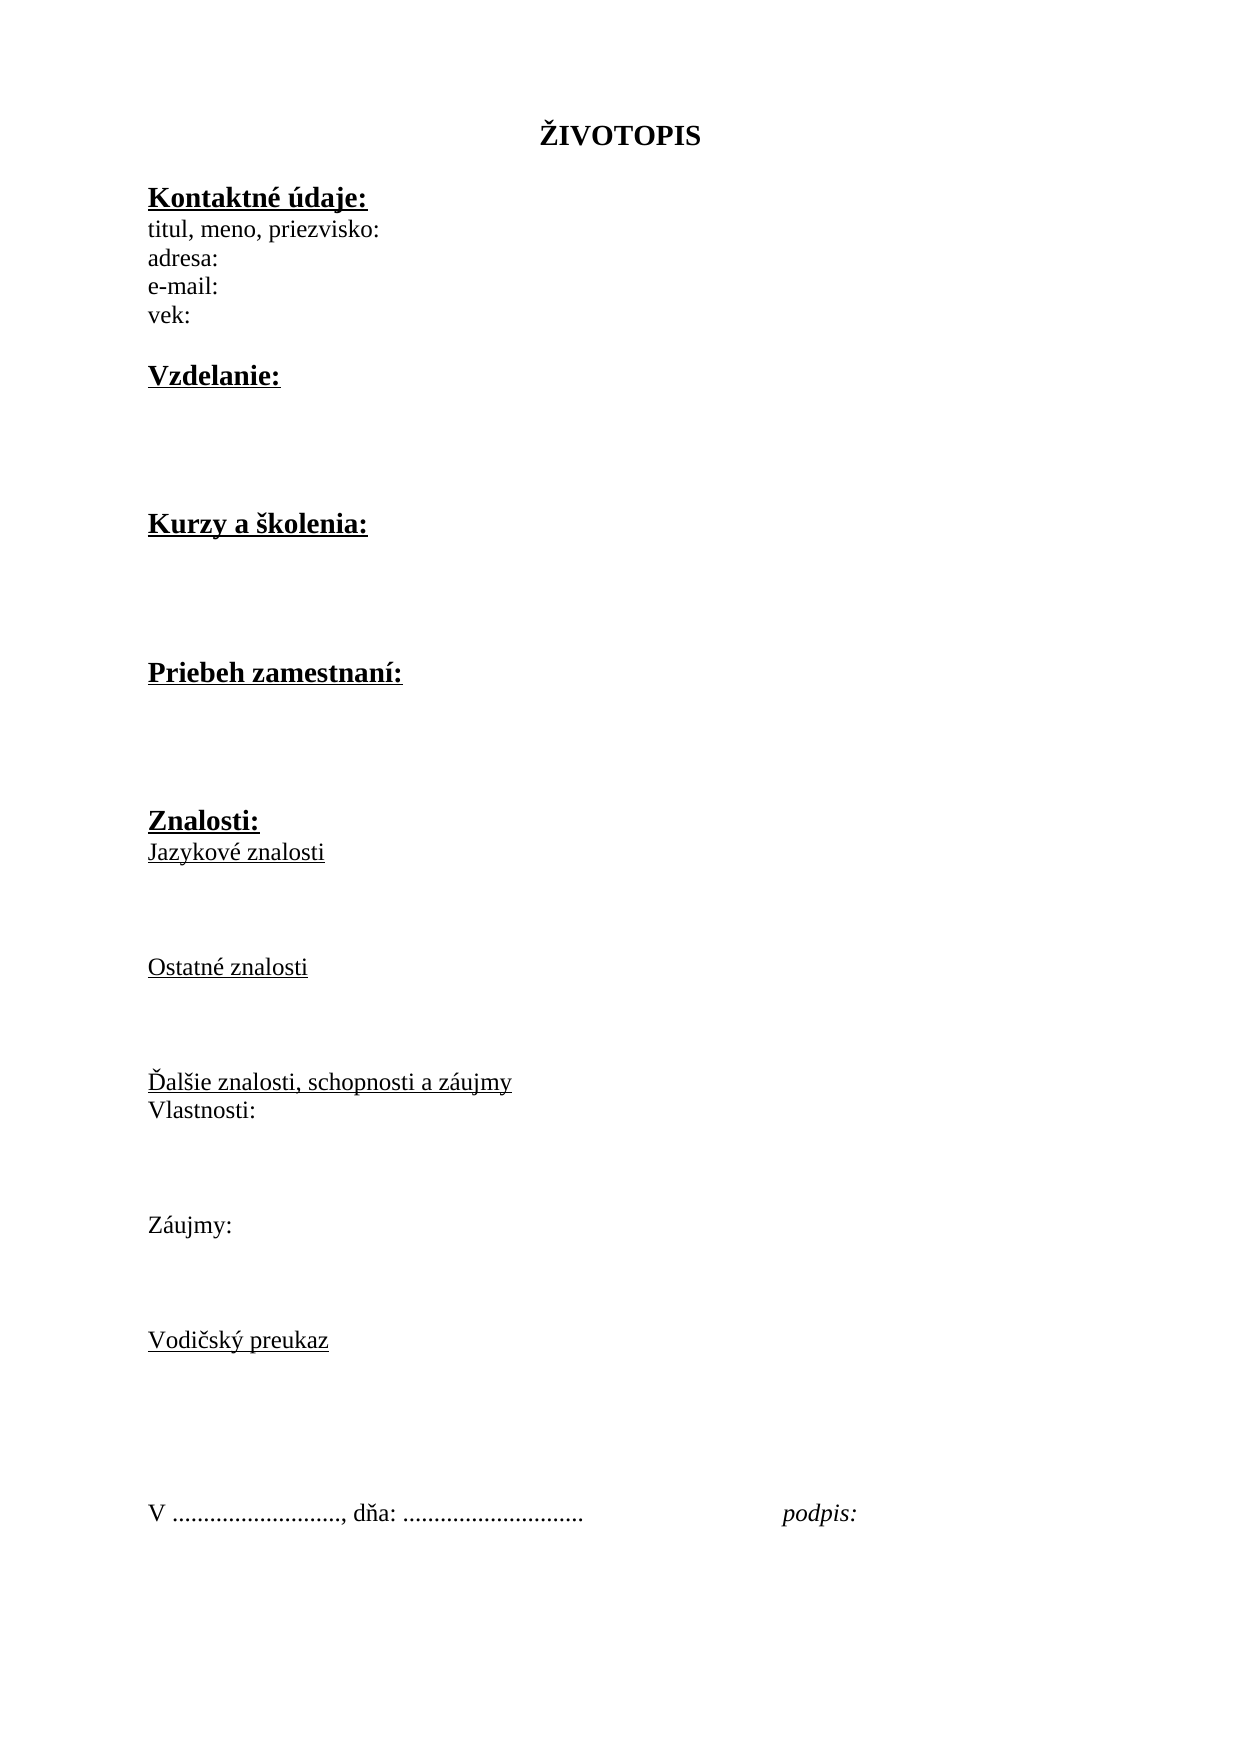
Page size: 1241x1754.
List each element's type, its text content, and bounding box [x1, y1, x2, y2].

text Vzdelanie: [148, 358, 1092, 391]
text e-mail: [148, 271, 1092, 300]
text Záujmy: [148, 1211, 1092, 1239]
text Znalosti: [148, 803, 1092, 837]
text adresa: [148, 243, 1092, 271]
text V ..........................., dňa: ............................. podpis: [148, 1498, 1092, 1527]
text vek: [148, 300, 1092, 329]
text Vodičský preukaz [148, 1326, 1092, 1354]
text titul, meno, priezvisko: [148, 214, 1092, 243]
text Kurzy a školenia: [148, 506, 1092, 540]
text Priebeh zamestnaní: [148, 655, 1092, 688]
text Kontaktné údaje: [148, 180, 1092, 214]
text Ďalšie znalosti, schopnosti a záujmy [148, 1067, 1092, 1096]
text Vlastnosti: [148, 1096, 1092, 1124]
text ŽIVOTOPIS [148, 118, 1092, 152]
text Jazykové znalosti [148, 837, 1092, 866]
text Ostatné znalosti [148, 952, 1092, 981]
